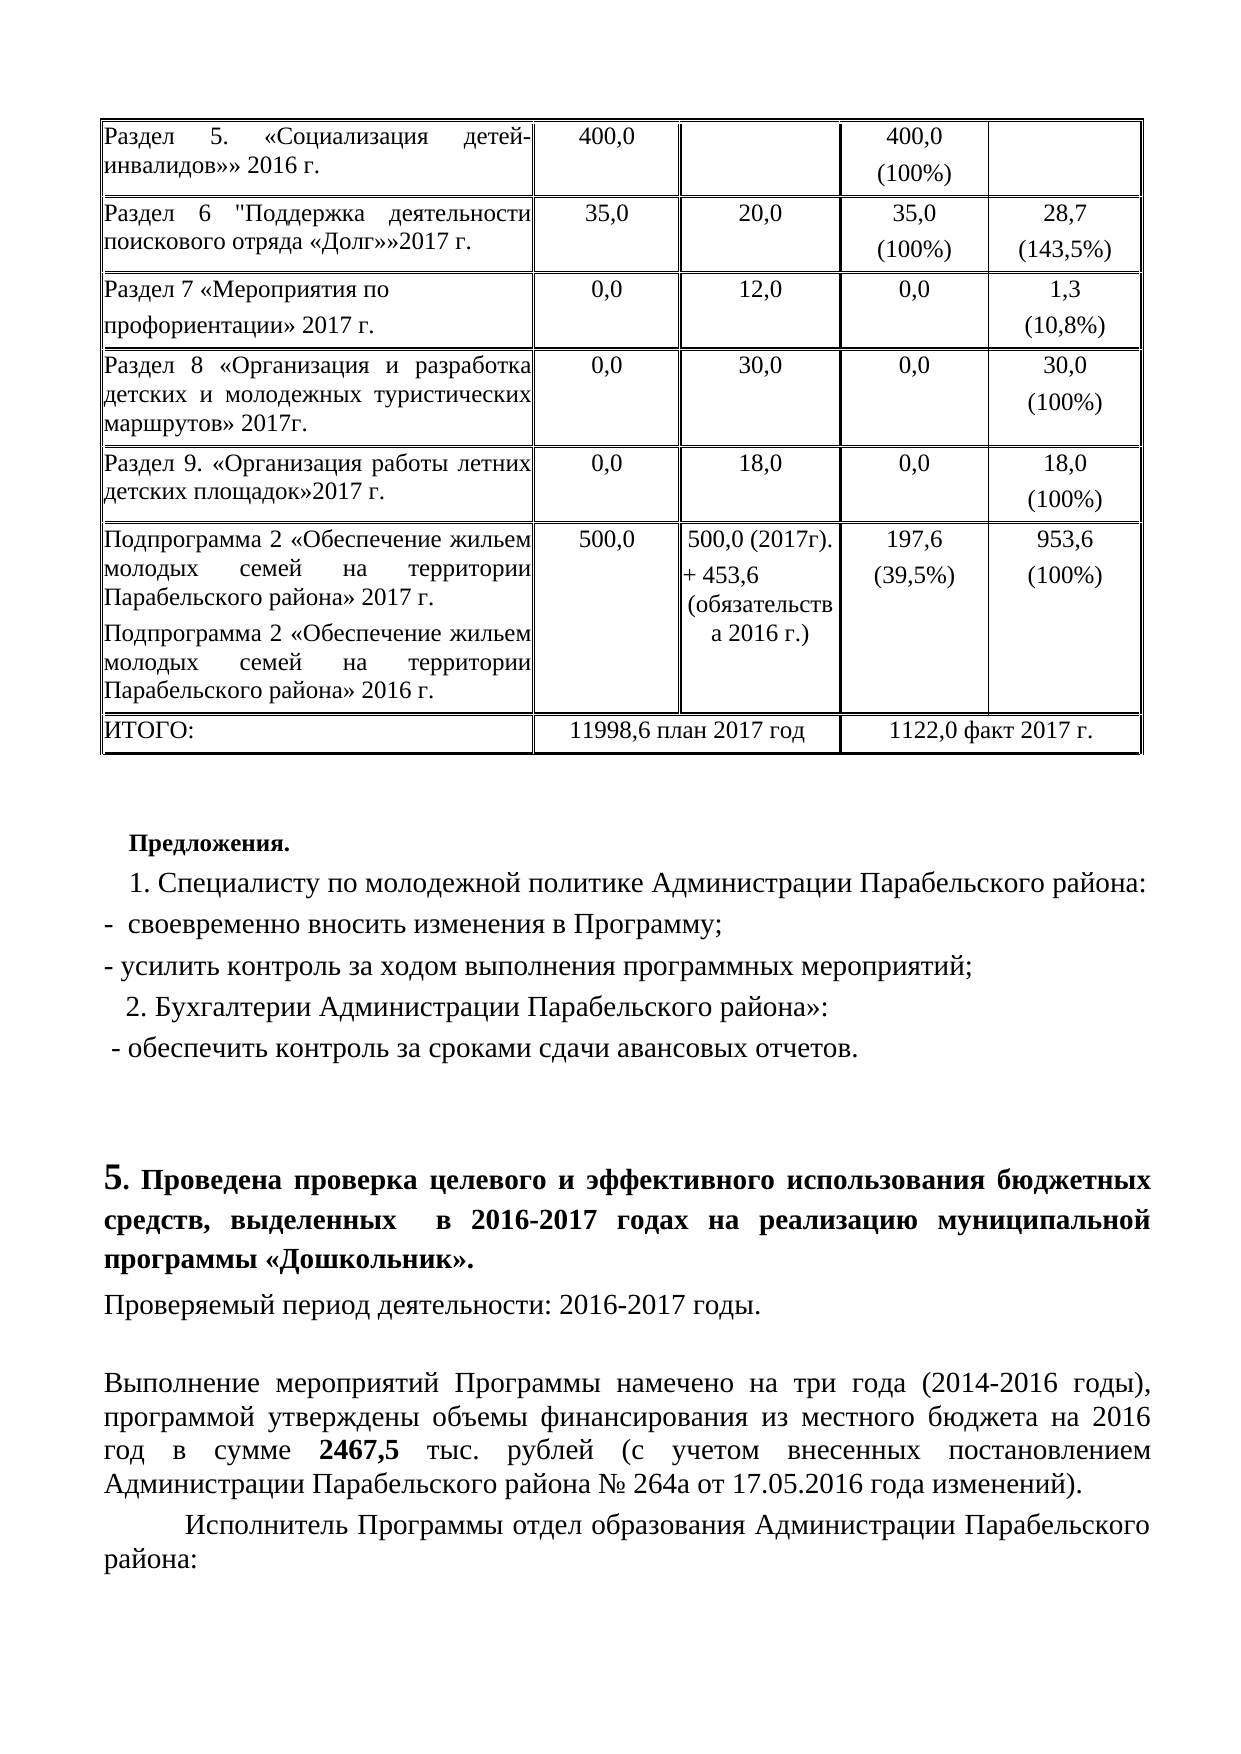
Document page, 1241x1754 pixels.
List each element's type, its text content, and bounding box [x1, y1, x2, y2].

text Предложения. [103, 828, 1152, 857]
text 1. Специалисту по молодежной политике Администрации Парабельского района: [103, 865, 1152, 898]
text Проверяемый период деятельности: 2016-2017 годы. [103, 1287, 1152, 1321]
table_cell 35,0 [535, 198, 678, 271]
table_cell 1122,0 факт 2017 г. [842, 712, 1141, 752]
table_cell 400,0 (100%) [840, 122, 988, 194]
text Исполнитель Программы отдел образования Администрации Парабельского района: [103, 1507, 1152, 1574]
table_cell 0,0 [842, 351, 988, 444]
text - своевременно вносить изменения в Программу; [103, 906, 1152, 940]
table_cell 400,0 [534, 120, 680, 194]
table_cell 197,6 (39,5%) [842, 524, 988, 712]
table_cell 18,0 (100%) [989, 445, 1141, 521]
table_cell 20,0 [682, 198, 839, 271]
text Выполнение мероприятий Программы намечено на три года (2014-2016 годы), программой утверждены объемы финансирования из местного бюджета на 2016 год в сумме 2467,5 тыс. рублей (с учетом внесенных постановлением Администрации Парабельского района № 264а от 17.05.2016 года изменений). [103, 1365, 1152, 1499]
table_cell 0,0 [535, 351, 678, 444]
text - обеспечить контроль за сроками сдачи авансовых отчетов. [103, 1030, 1152, 1064]
text 2. Бухгалтерии Администрации Парабельского района»: [103, 989, 1152, 1022]
table_cell Раздел 6 "Поддержка деятельности поискового отряда «Долг»»2017 г. [103, 195, 532, 271]
table_cell 30,0 [682, 351, 839, 444]
table_cell Раздел 9. «Организация работы летних детских площадок»2017 г. [103, 445, 532, 521]
table_cell 0,0 [842, 274, 988, 347]
table_cell 0,0 [842, 448, 988, 521]
table_cell 12,0 [682, 274, 839, 347]
table_cell Раздел 5. «Социализация детей-инвалидов»» 2016 г. [103, 122, 534, 194]
table_cell Раздел 8 «Организация и разработка детских и молодежных туристических маршрутов» 2017г. [103, 347, 532, 444]
table_cell Подпрограмма 2 «Обеспечение жильем молодых семей на территории Парабельского района» 2017 г. Подпрограмма 2 «Обеспечение жильем молодых семей на территории Парабельского района» 2016 г. [101, 521, 534, 712]
table_cell [680, 120, 840, 194]
table_cell 11998,6 план 2017 год [535, 716, 839, 752]
table_cell 500,0 [535, 524, 678, 712]
table_cell 35,0 (100%) [842, 198, 988, 271]
table_cell 18,0 [682, 448, 839, 521]
table_cell 953,6 (100%) [989, 521, 1142, 712]
table_cell 28,7 (143,5%) [989, 195, 1141, 271]
table_cell 30,0 (100%) [989, 347, 1141, 444]
table_cell 1,3 (10,8%) [989, 271, 1142, 347]
table_cell 500,0 (2017г). + 453,6 (обязательства 2016 г.) [682, 524, 839, 712]
text - усилить контроль за ходом выполнения программных мероприятий; [103, 948, 1152, 981]
table_cell ИТОГО: [103, 712, 532, 752]
table_cell 0,0 [535, 448, 678, 521]
table_cell Раздел 7 «Мероприятия по профориентации» 2017 г. [101, 271, 534, 347]
text 5. Проведена проверка целевого и эффективного использования бюджетных средств, выделенных в 2016-2017 годах на реализацию муниципальной программы «Дошкольник». [103, 1154, 1152, 1274]
table_cell 0,0 [535, 274, 678, 347]
table_cell [989, 122, 1140, 194]
